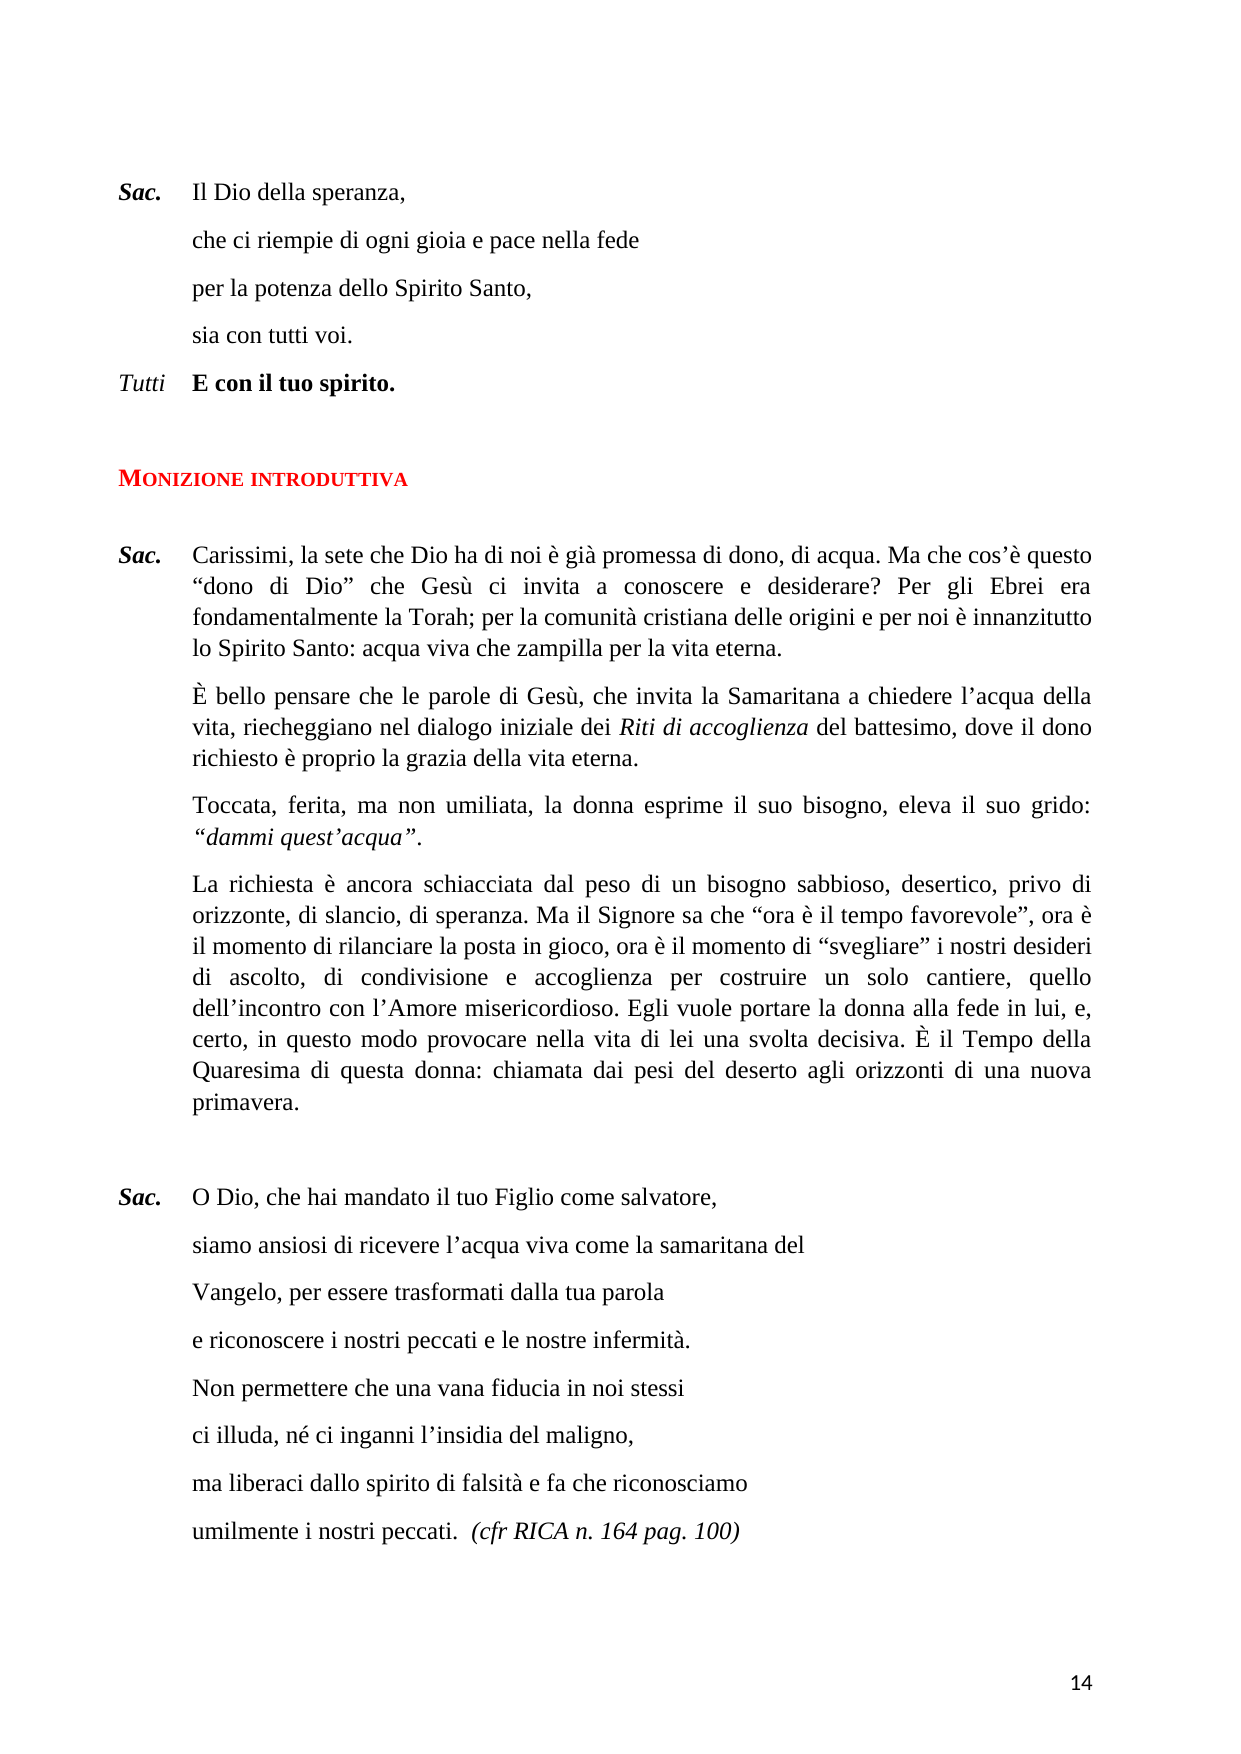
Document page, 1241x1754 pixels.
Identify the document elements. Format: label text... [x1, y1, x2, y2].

text ci illuda, né ci inganni l’insidia del maligno, [118, 1421, 1092, 1449]
text e riconoscere i nostri peccati e le nostre infermità. [118, 1325, 1092, 1354]
text sia con tutti voi. [118, 320, 1092, 349]
text Sac. Il Dio della speranza, [118, 177, 1092, 206]
text Toccata, ferita, ma non umiliata, la donna esprime il suo bisogno, eleva il suo grido: “dammi quest’acqua”. [118, 791, 1092, 850]
text per la potenza dello Spirito Santo, [118, 273, 1092, 301]
text che ci riempie di ogni gioia e pace nella fede [118, 225, 1092, 254]
text Monizione introduttiva [118, 463, 1092, 492]
text umilmente i nostri peccati. (cfr RICA n. 164 pag. 100) [118, 1516, 1092, 1545]
text ma liberaci dallo spirito di falsità e fa che riconosciamo [118, 1468, 1092, 1497]
text Sac. Carissimi, la sete che Dio ha di noi è già promessa di dono, di acqua. Ma che cos’è questo “dono di Dio” che Gesù ci invita a conoscere e desiderare? Per gli Ebrei era fondamentalmente la Torah; per la comunità cristiana delle origini e per noi è innanzitutto lo Spirito Santo: acqua viva che zampilla per la vita eterna. [118, 540, 1092, 662]
text Non permettere che una vana fiducia in noi stessi [118, 1373, 1092, 1402]
text Tutti E con il tuo spirito. [118, 368, 1092, 397]
text Vangelo, per essere trasformati dalla tua parola [118, 1277, 1092, 1306]
text È bello pensare che le parole di Gesù, che invita la Samaritana a chiedere l’acqua della vita, riecheggiano nel dialogo iniziale dei Riti di accoglienza del battesimo, dove il dono richiesto è proprio la grazia della vita eterna. [192, 681, 1092, 772]
text La richiesta è ancora schiacciata dal peso di un bisogno sabbioso, desertico, privo di orizzonte, di slancio, di speranza. Ma il Signore sa che “ora è il tempo favorevole”, ora è il momento di rilanciare la posta in gioco, ora è il momento di “svegliare” i nostri desideri di ascolto, di condivisione e accoglienza per costruire un solo cantiere, quello dell’incontro con l’Amore misericordioso. Egli vuole portare la donna alla fede in lui, e, certo, in questo modo provocare nella vita di lei una svolta decisiva. È il Tempo della Quaresima di questa donna: chiamata dai pesi del deserto agli orizzonti di una nuova primavera. [192, 869, 1092, 1115]
text siamo ansiosi di ricevere l’acqua viva come la samaritana del [192, 1230, 1092, 1258]
text Sac. O Dio, che hai mandato il tuo Figlio come salvatore, [118, 1182, 1092, 1211]
